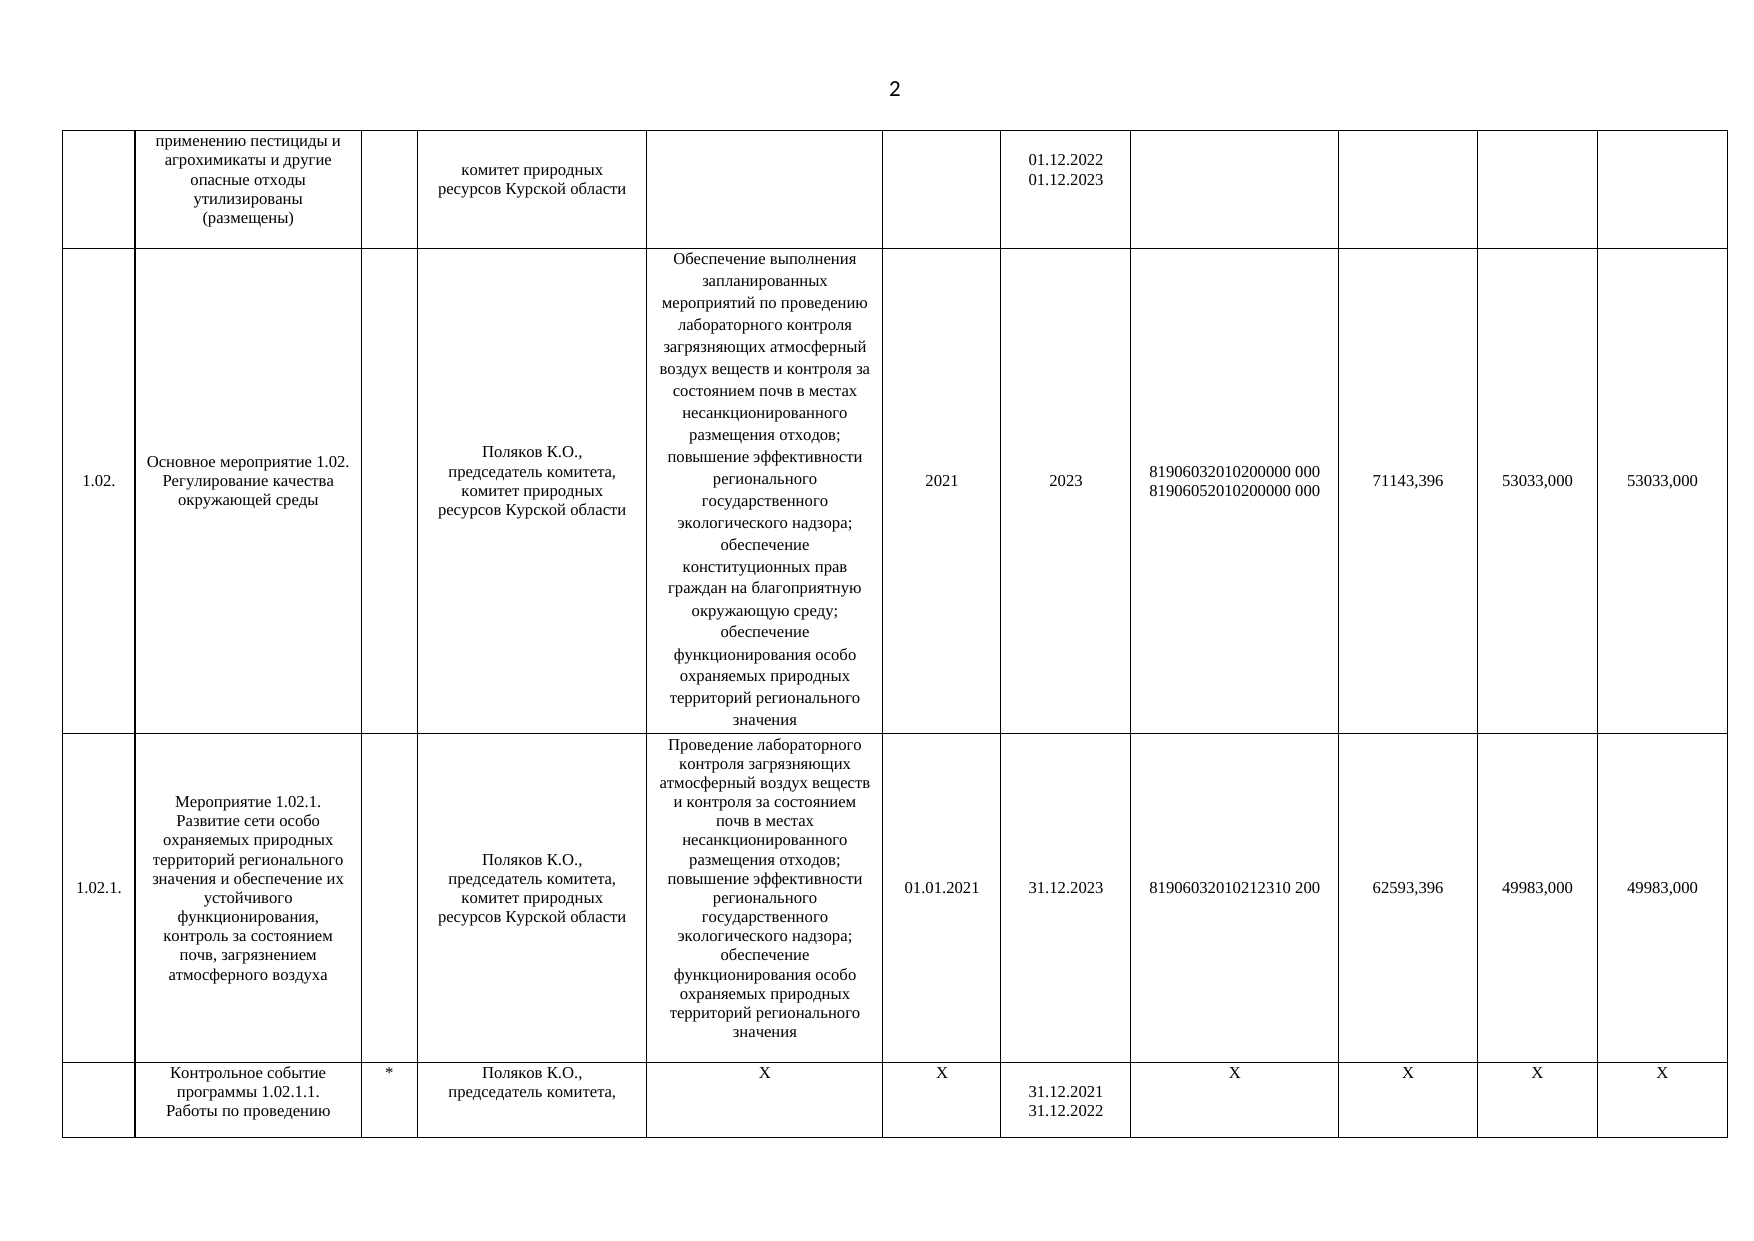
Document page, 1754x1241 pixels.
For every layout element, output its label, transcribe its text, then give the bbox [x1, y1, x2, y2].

table_cell 2021 [883, 249, 1000, 733]
table_cell [362, 249, 417, 733]
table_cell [418, 131, 646, 248]
table_cell Х [647, 131, 882, 248]
table_cell Проведение лабораторного контроля загрязняющих атмосферный воздух веществ и контроля за состоянием почв в местах несанкционированного размещения отходов; повышение эффективности регионального государственного экологического надзора; обеспечение функционирования особо охраняемых природных территорий регионального значения [647, 734, 882, 1062]
table_cell * [362, 131, 417, 248]
table_cell [362, 734, 417, 1062]
table_cell 53033,000 [1598, 249, 1727, 733]
table_cell Мероприятие 1.02.1. Развитие сети особо охраняемых природных территорий регионального значения и обеспечение их устойчивого функционирования, контроль за состоянием почв, загрязнением атмосферного воздуха [136, 734, 361, 1062]
table_cell Х [1339, 131, 1477, 248]
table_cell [136, 131, 361, 248]
table_cell * [362, 1063, 417, 1137]
table_cell [63, 1063, 134, 1137]
table_cell 71143,396 [1339, 249, 1477, 733]
table_cell Х [1131, 131, 1338, 248]
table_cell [1001, 1063, 1130, 1137]
table_cell 1.02. [63, 249, 134, 733]
table_cell Х [1131, 1063, 1338, 1137]
table_cell 62593,396 [1339, 734, 1477, 1062]
table_cell 01.01.2021 [883, 734, 1000, 1062]
table_cell Поляков К.О., председатель комитета, комитет природных ресурсов Курской области [418, 249, 646, 733]
table_cell Х [883, 1063, 1000, 1137]
table_cell Х [1339, 1063, 1477, 1137]
table_cell Х [1478, 131, 1597, 248]
table_cell 49983,000 [1478, 734, 1597, 1062]
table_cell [418, 1063, 646, 1137]
table_cell Х [883, 131, 1000, 248]
table_cell 81906032010212310 200 [1131, 734, 1338, 1062]
table_cell Поляков К.О., председатель комитета, комитет природных ресурсов Курской области [418, 734, 646, 1062]
table_cell Х [1598, 1063, 1727, 1137]
table_cell Х [1598, 131, 1727, 248]
table_cell 2023 [1001, 249, 1130, 733]
table_cell Основное мероприятие 1.02. Регулирование качества окружающей среды [136, 249, 361, 733]
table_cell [136, 1063, 361, 1137]
table_cell Х [1478, 1063, 1597, 1137]
table_cell 49983,000 [1598, 734, 1727, 1062]
table_cell Обеспечение выполнения запланированных мероприятий по проведению лабораторного контроля загрязняющих атмосферный воздух веществ и контроля за состоянием почв в местах несанкционированного размещения отходов; повышение эффективности регионального государственного экологического надзора; обеспечение конституционных прав граждан на благоприятную окружающую среду; обеспечение функционирования особо охраняемых природных территорий регионального значения [647, 249, 882, 733]
table_cell Х [647, 1063, 882, 1137]
table_cell [63, 131, 134, 248]
table_cell 1.02.1. [63, 734, 134, 1062]
table_cell 53033,000 [1478, 249, 1597, 733]
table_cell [1001, 131, 1130, 248]
table_cell 81906032010200000 000 81906052010200000 000 [1131, 249, 1338, 733]
table_cell 31.12.2023 [1001, 734, 1130, 1062]
